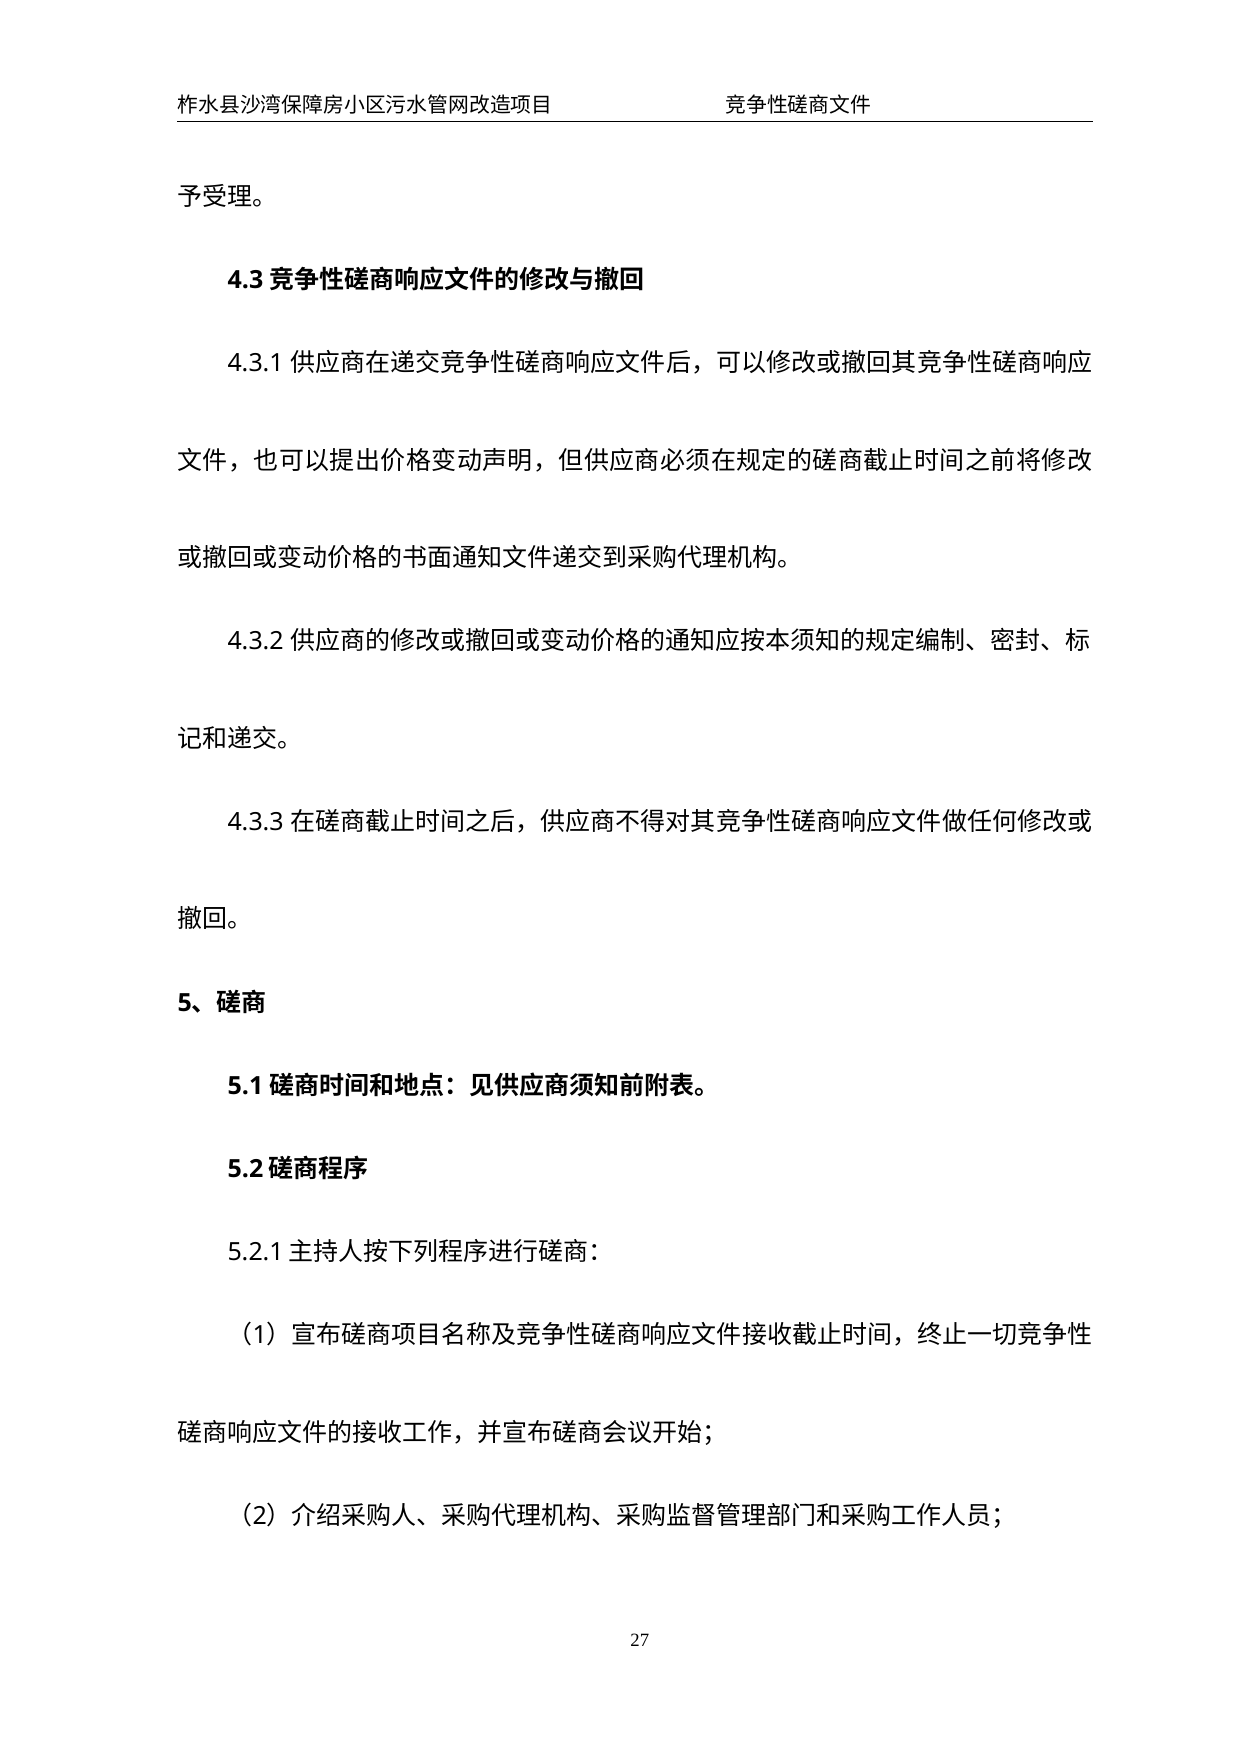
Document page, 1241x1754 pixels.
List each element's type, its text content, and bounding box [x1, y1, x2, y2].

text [177, 162, 1093, 227]
text （2）介绍采购人、采购代理机构、采购监督管理部门和采购工作人员； [177, 1481, 1093, 1546]
text 4.3.1 供应商在递交竞争性磋商响应文件后，可以修改或撤回其竞争性磋商响应文件，也可以提出价格变动声明，但供应商必须在规定的磋商截止时间之前将修改或撤回或变动价格的书面通知文件递交到采购代理机构。 [177, 328, 1093, 588]
subtitle 5.1 磋商时间和地点：见供应商须知前附表。 [177, 1051, 1093, 1116]
subtitle 5.2磋商程序 [177, 1134, 1093, 1199]
text （1）宣布磋商项目名称及竞争性磋商响应文件接收截止时间，终止一切竞争性磋商响应文件的接收工作，并宣布磋商会议开始； [177, 1300, 1093, 1463]
subtitle 4.3 竞争性磋商响应文件的修改与撤回 [177, 245, 1093, 310]
text 5.2.1主持人按下列程序进行磋商： [177, 1217, 1093, 1282]
subtitle 5、磋商 [177, 968, 1093, 1033]
text 4.3.3 在磋商截止时间之后，供应商不得对其竞争性磋商响应文件做任何修改或撤回。 [177, 787, 1093, 949]
text 4.3.2 供应商的修改或撤回或变动价格的通知应按本须知的规定编制、密封、标记和递交。 [177, 606, 1093, 769]
